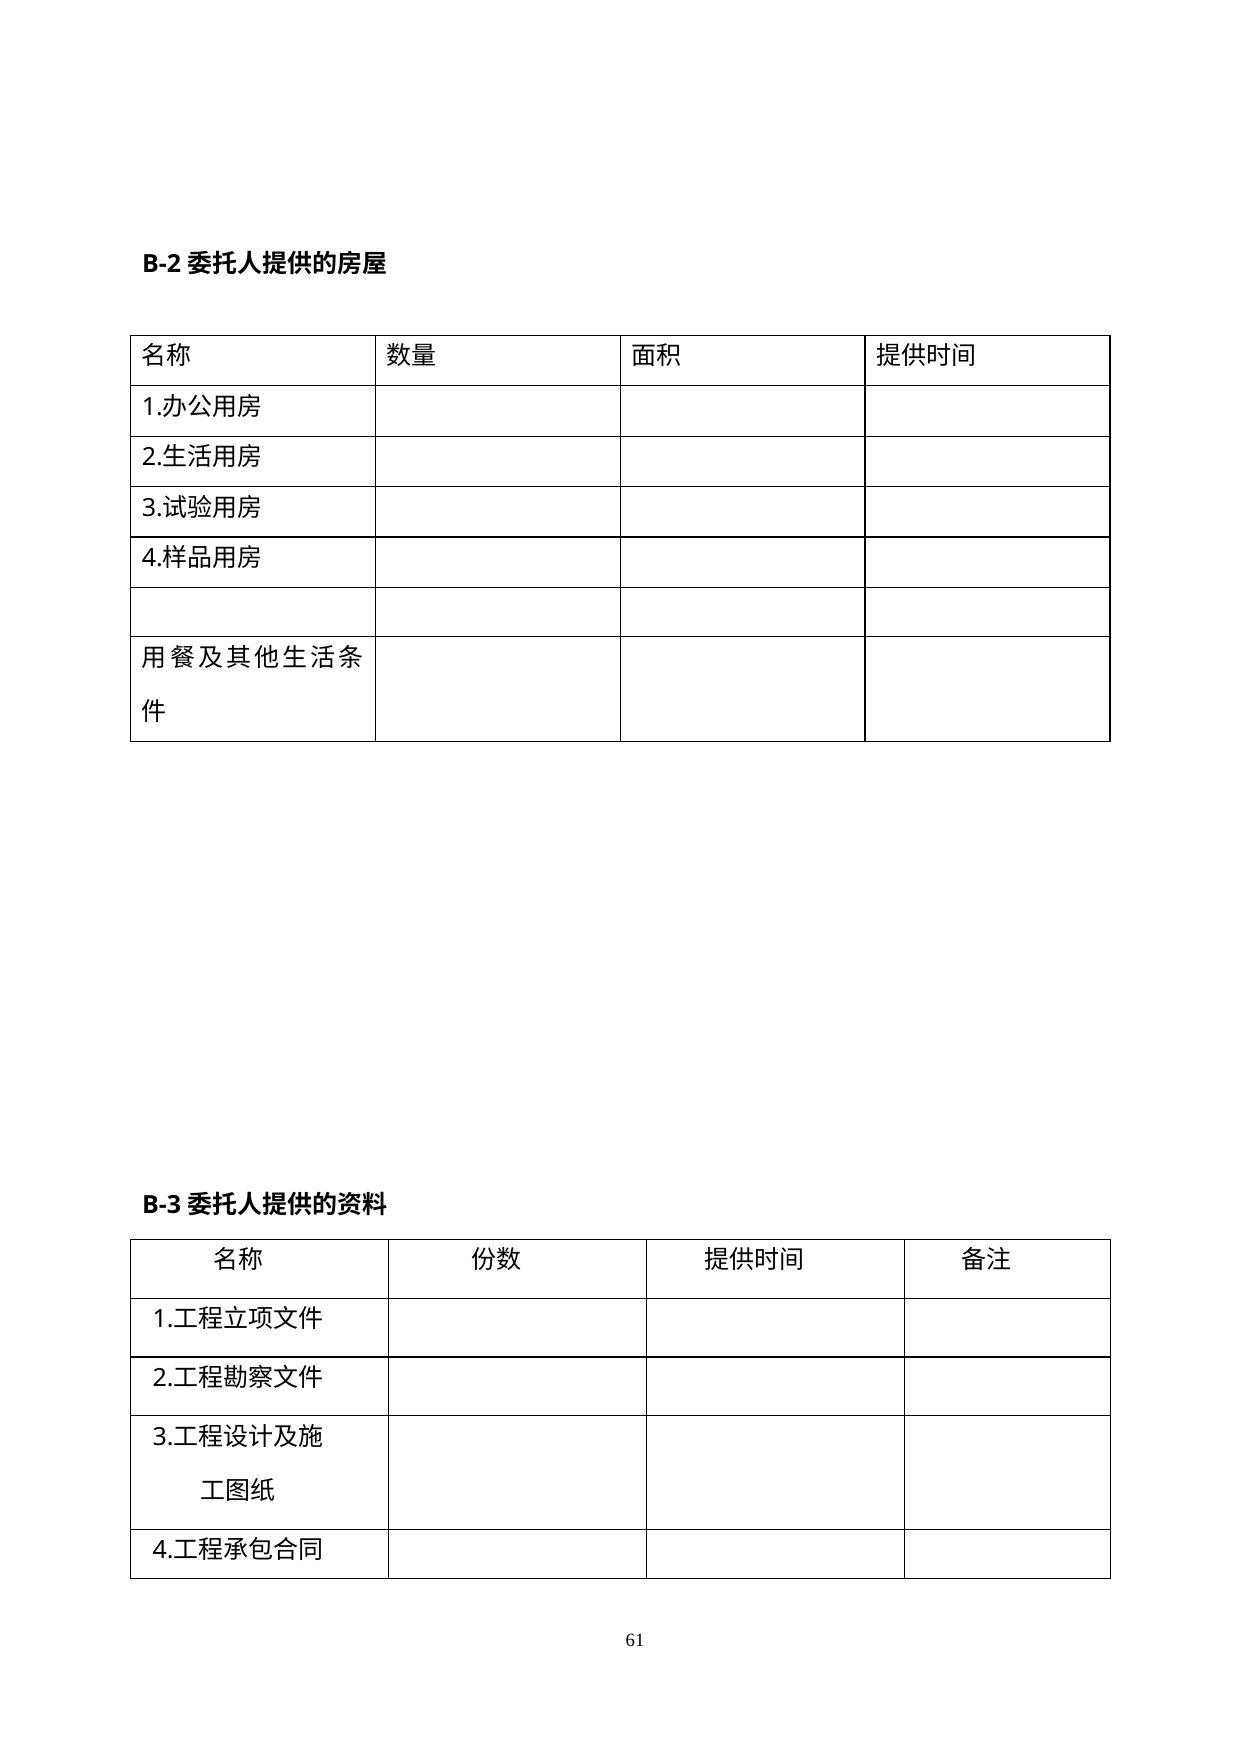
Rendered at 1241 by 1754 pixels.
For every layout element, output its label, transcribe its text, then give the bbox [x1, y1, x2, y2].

table_cell [376, 437, 620, 486]
table_cell 4.样品用房 [131, 538, 375, 587]
table_cell 4.工程承包合同及其他相关合同 [131, 1530, 388, 1578]
table_cell [131, 588, 375, 636]
table_cell [866, 588, 1109, 636]
table_header 面积 [621, 336, 864, 385]
table_cell [621, 437, 864, 486]
table_cell 用餐及其他生活条件 [131, 637, 375, 741]
table_cell [905, 1530, 1110, 1578]
table_cell [647, 1416, 904, 1528]
table_header 名称 [131, 1240, 388, 1298]
text B-2 委托人提供的房屋 [142, 244, 1098, 280]
table_cell [866, 386, 1109, 436]
table_cell [621, 538, 864, 587]
table_header 提供时间 [866, 336, 1109, 385]
table_cell [376, 386, 620, 436]
table_header 提供时间 [647, 1240, 904, 1298]
table_cell [905, 1416, 1110, 1528]
table_cell [647, 1530, 904, 1578]
table_cell [376, 637, 620, 741]
table_cell 1.办公用房 [131, 386, 375, 436]
table_cell [621, 487, 864, 536]
table_cell [621, 588, 864, 636]
table_cell [866, 637, 1109, 741]
table_cell [621, 637, 864, 741]
table_cell [905, 1299, 1110, 1356]
table_cell 3.工程设计及施工图纸 [131, 1416, 388, 1528]
table_header 份数 [389, 1240, 646, 1298]
table_cell [621, 386, 864, 436]
table_cell [376, 487, 620, 536]
table_header 数量 [376, 336, 620, 385]
table_cell 2.工程勘察文件 [131, 1358, 388, 1415]
table_cell [389, 1299, 646, 1356]
table_cell [647, 1358, 904, 1415]
text B-3 委托人提供的资料 [142, 1184, 1098, 1221]
table_cell [376, 538, 620, 587]
table_cell [905, 1358, 1110, 1415]
table_cell [647, 1299, 904, 1356]
table_cell [866, 538, 1109, 587]
table_cell [389, 1530, 646, 1578]
table_cell 1.工程立项文件 [131, 1299, 388, 1356]
table_cell 3.试验用房 [131, 487, 375, 536]
table_cell [389, 1416, 646, 1528]
table_cell [389, 1358, 646, 1415]
table_cell [866, 487, 1109, 536]
table_header 名称 [131, 336, 375, 385]
table_cell [376, 588, 620, 636]
table_cell 2.生活用房 [131, 437, 375, 486]
table_header 备注 [905, 1240, 1110, 1298]
table_cell [866, 437, 1109, 486]
